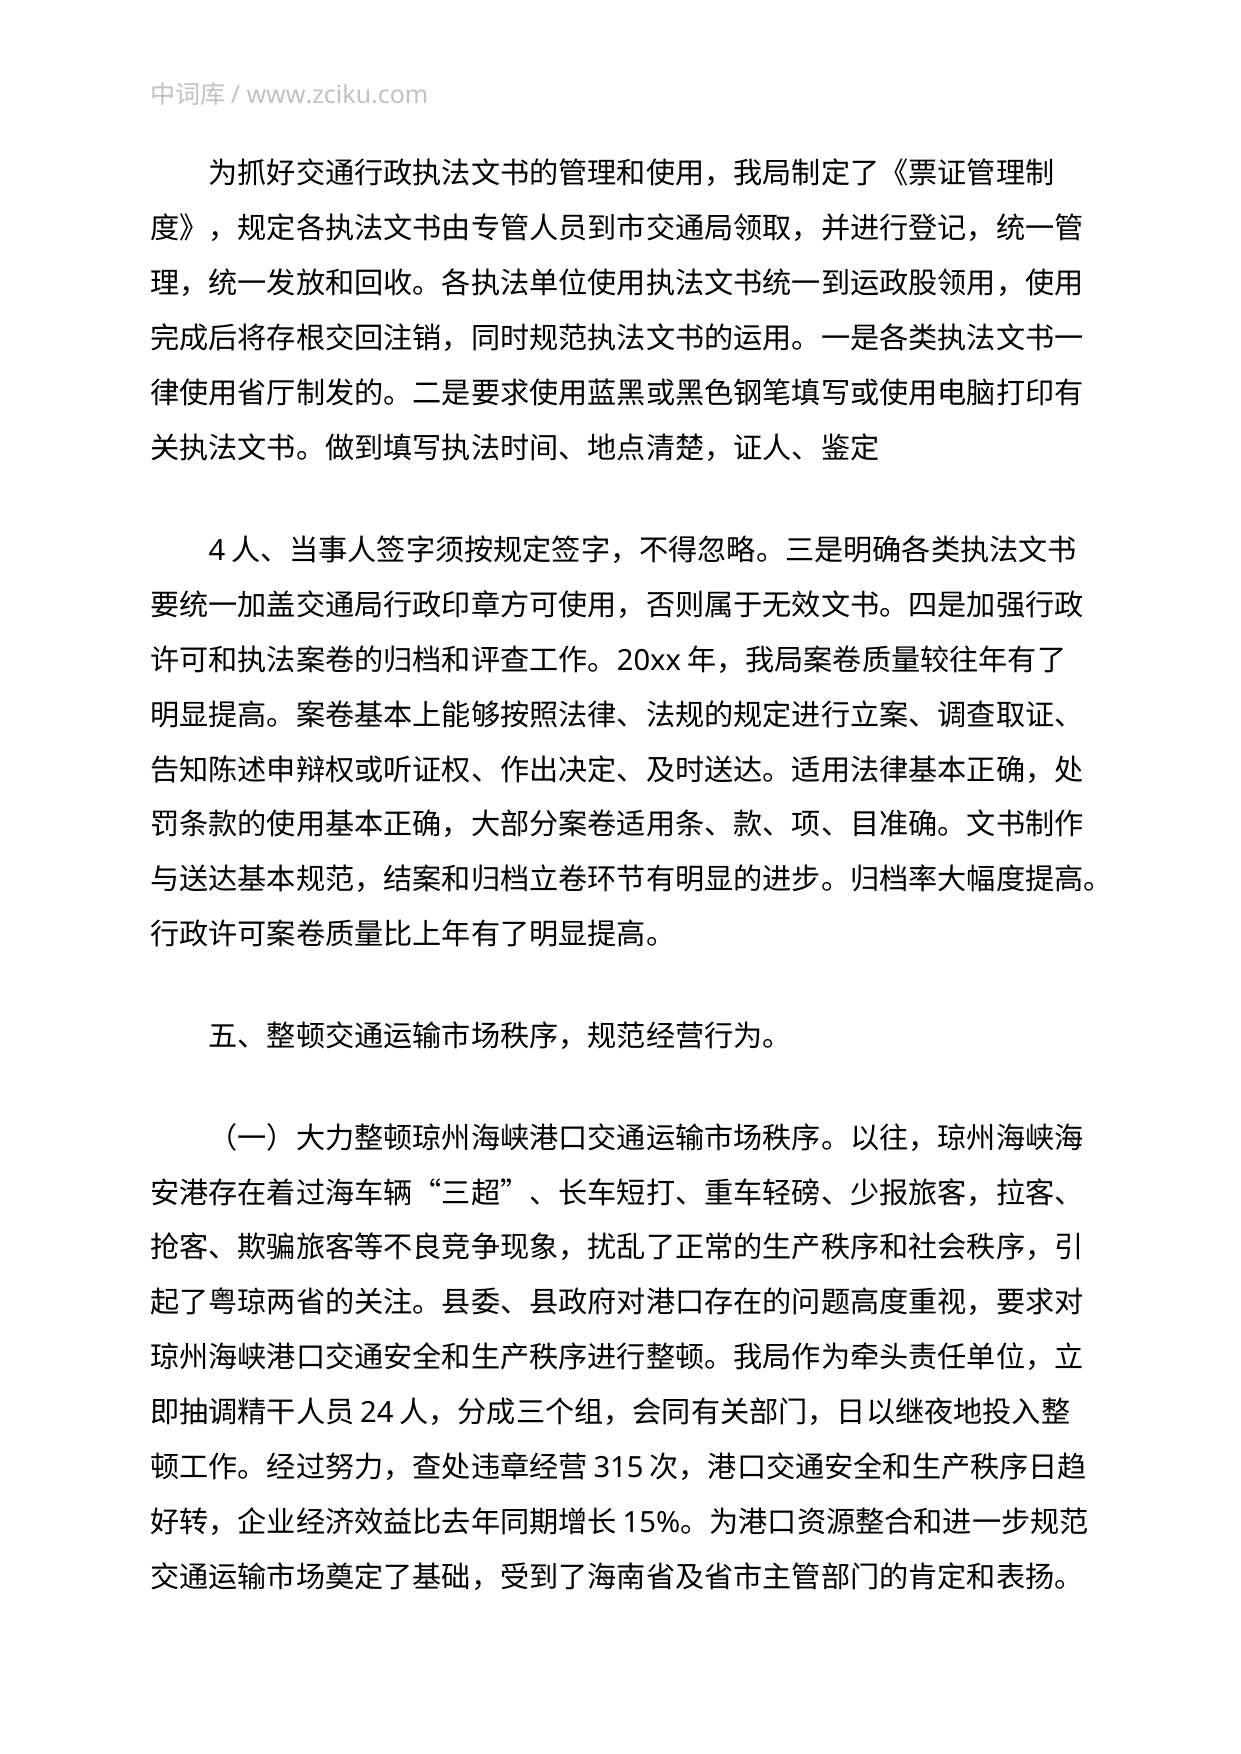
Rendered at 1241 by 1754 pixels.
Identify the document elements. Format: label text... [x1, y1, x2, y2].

text 4人、当事人签字须按规定签字，不得忽略。三是明确各类执法文书要统一加盖交通局行政印章方可使用，否则属于无效文书。四是加强行政许可和执法案卷的归档和评查工作。20xx年，我局案卷质量较往年有了明显提高。案卷基本上能够按照法律、法规的规定进行立案、调查取证、告知陈述申辩权或听证权、作出决定、及时送达。适用法律基本正确，处罚条款的使用基本正确，大部分案卷适用条、款、项、目准确。文书制作与送达基本规范，结案和归档立卷环节有明显的进步。归档率大幅度提高。行政许可案卷质量比上年有了明显提高。 [150, 526, 1090, 953]
text 五、整顿交通运输市场秩序，规范经营行为。 [150, 1012, 1090, 1055]
text （一）大力整顿琼州海峡港口交通运输市场秩序。以往，琼州海峡海安港存在着过海车辆“三超”、长车短打、重车轻磅、少报旅客，拉客、抢客、欺骗旅客等不良竞争现象，扰乱了正常的生产秩序和社会秩序，引起了粤琼两省的关注。县委、县政府对港口存在的问题高度重视，要求对琼州海峡港口交通安全和生产秩序进行整顿。我局作为牵头责任单位，立即抽调精干人员24人，分成三个组，会同有关部门，日以继夜地投入整顿工作。经过努力，查处违章经营315次，港口交通安全和生产秩序日趋好转，企业经济效益比去年同期增长15%。为港口资源整合和进一步规范交通运输市场奠定了基础，受到了海南省及省市主管部门的肯定和表扬。 [150, 1114, 1090, 1596]
text 为抓好交通行政执法文书的管理和使用，我局制定了《票证管理制度》，规定各执法文书由专管人员到市交通局领取，并进行登记，统一管理，统一发放和回收。各执法单位使用执法文书统一到运政股领用，使用完成后将存根交回注销，同时规范执法文书的运用。一是各类执法文书一律使用省厅制发的。二是要求使用蓝黑或黑色钢笔填写或使用电脑打印有关执法文书。做到填写执法时间、地点清楚，证人、鉴定 [150, 150, 1090, 467]
